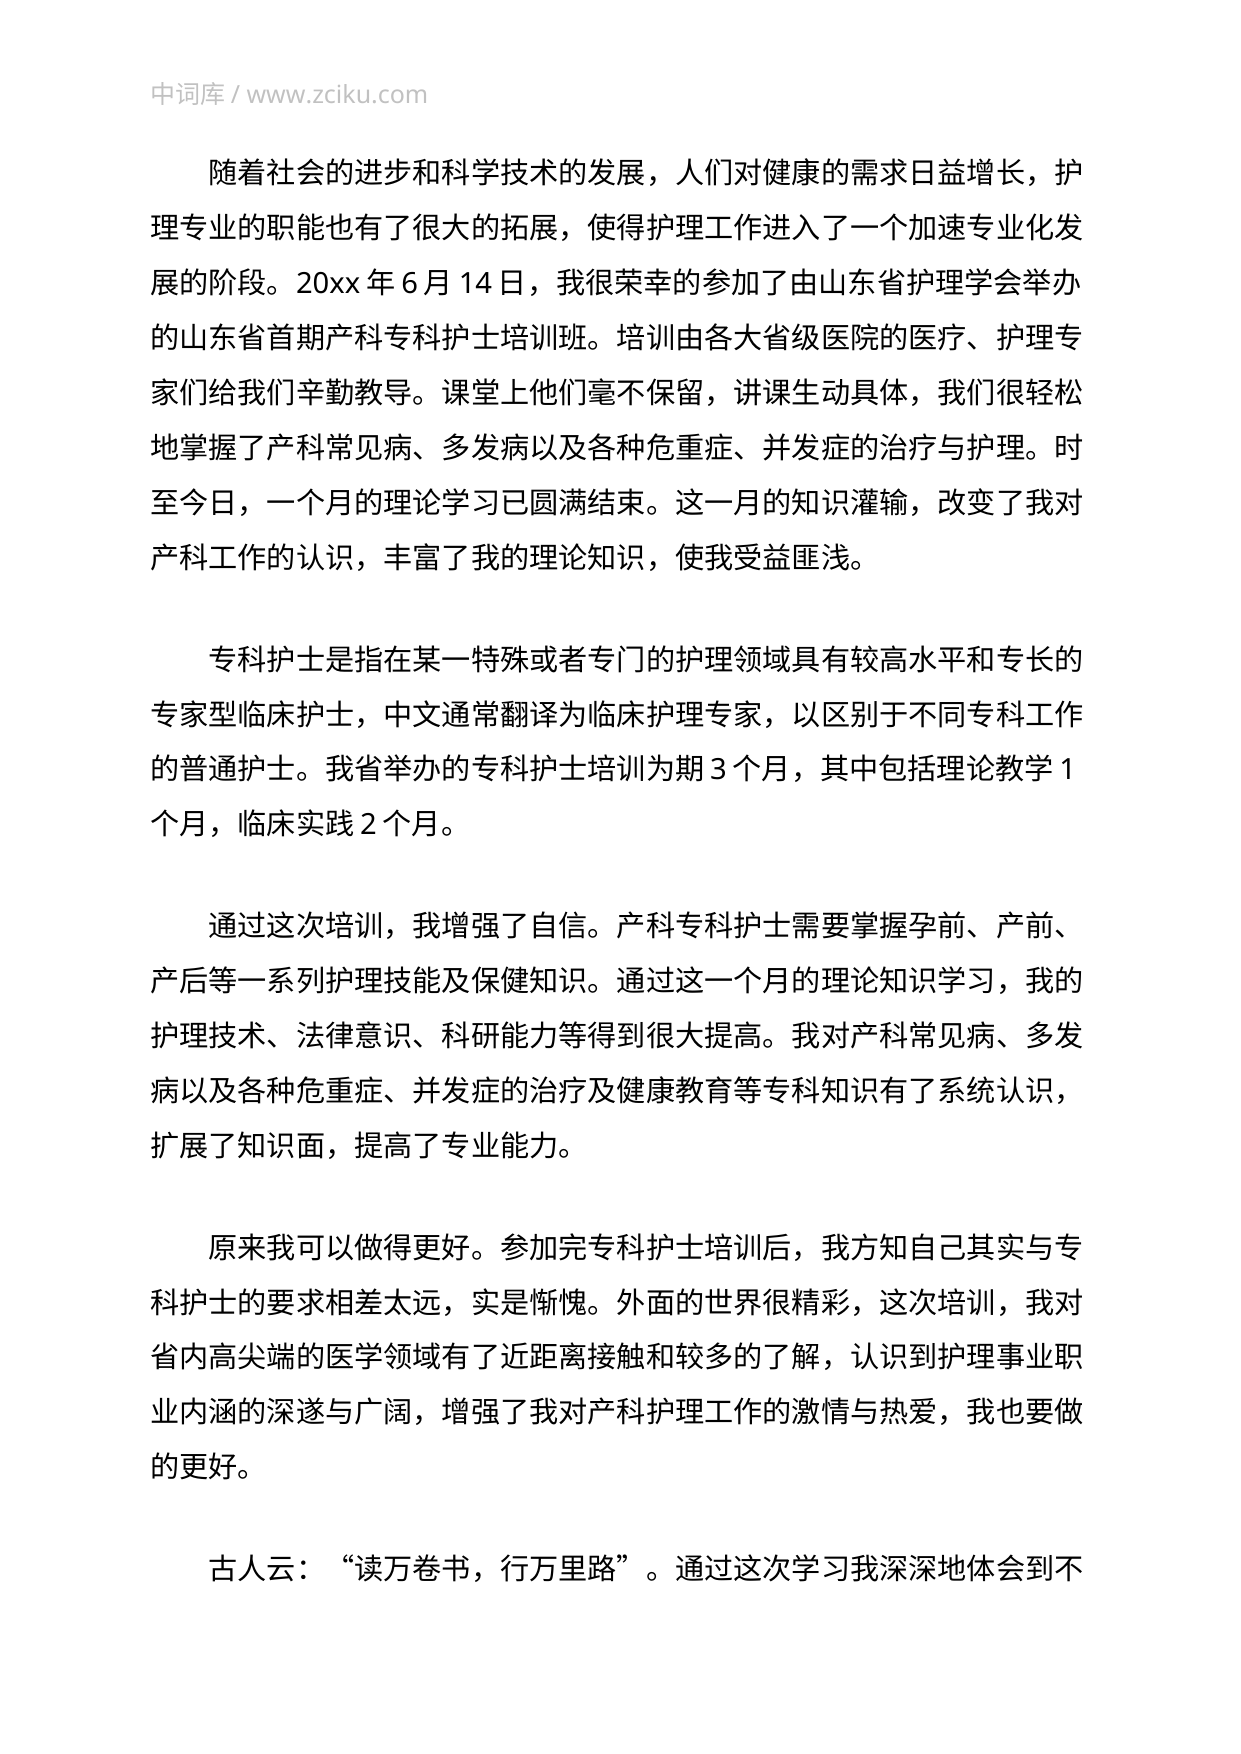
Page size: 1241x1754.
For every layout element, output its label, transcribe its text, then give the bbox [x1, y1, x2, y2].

text 随着社会的进步和科学技术的发展，人们对健康的需求日益增长，护理专业的职能也有了很大的拓展，使得护理工作进入了一个加速专业化发展的阶段。20xx年6月14日，我很荣幸的参加了由山东省护理学会举办的山东省首期产科专科护士培训班。培训由各大省级医院的医疗、护理专家们给我们辛勤教导。课堂上他们毫不保留，讲课生动具体，我们很轻松地掌握了产科常见病、多发病以及各种危重症、并发症的治疗与护理。时至今日，一个月的理论学习已圆满结束。这一月的知识灌输，改变了我对产科工作的认识，丰富了我的理论知识，使我受益匪浅。 [150, 150, 1090, 577]
text 专科护士是指在某一特殊或者专门的护理领域具有较高水平和专长的专家型临床护士，中文通常翻译为临床护理专家，以区别于不同专科工作的普通护士。我省举办的专科护士培训为期3个月，其中包括理论教学1个月，临床实践2个月。 [150, 636, 1090, 843]
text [150, 1546, 1090, 1588]
text 通过这次培训，我增强了自信。产科专科护士需要掌握孕前、产前、产后等一系列护理技能及保健知识。通过这一个月的理论知识学习，我的护理技术、法律意识、科研能力等得到很大提高。我对产科常见病、多发病以及各种危重症、并发症的治疗及健康教育等专科知识有了系统认识，扩展了知识面，提高了专业能力。 [150, 903, 1090, 1165]
text 原来我可以做得更好。参加完专科护士培训后，我方知自己其实与专科护士的要求相差太远，实是惭愧。外面的世界很精彩，这次培训，我对省内高尖端的医学领域有了近距离接触和较多的了解，认识到护理事业职业内涵的深遂与广阔，增强了我对产科护理工作的激情与热爱，我也要做的更好。 [150, 1224, 1090, 1486]
